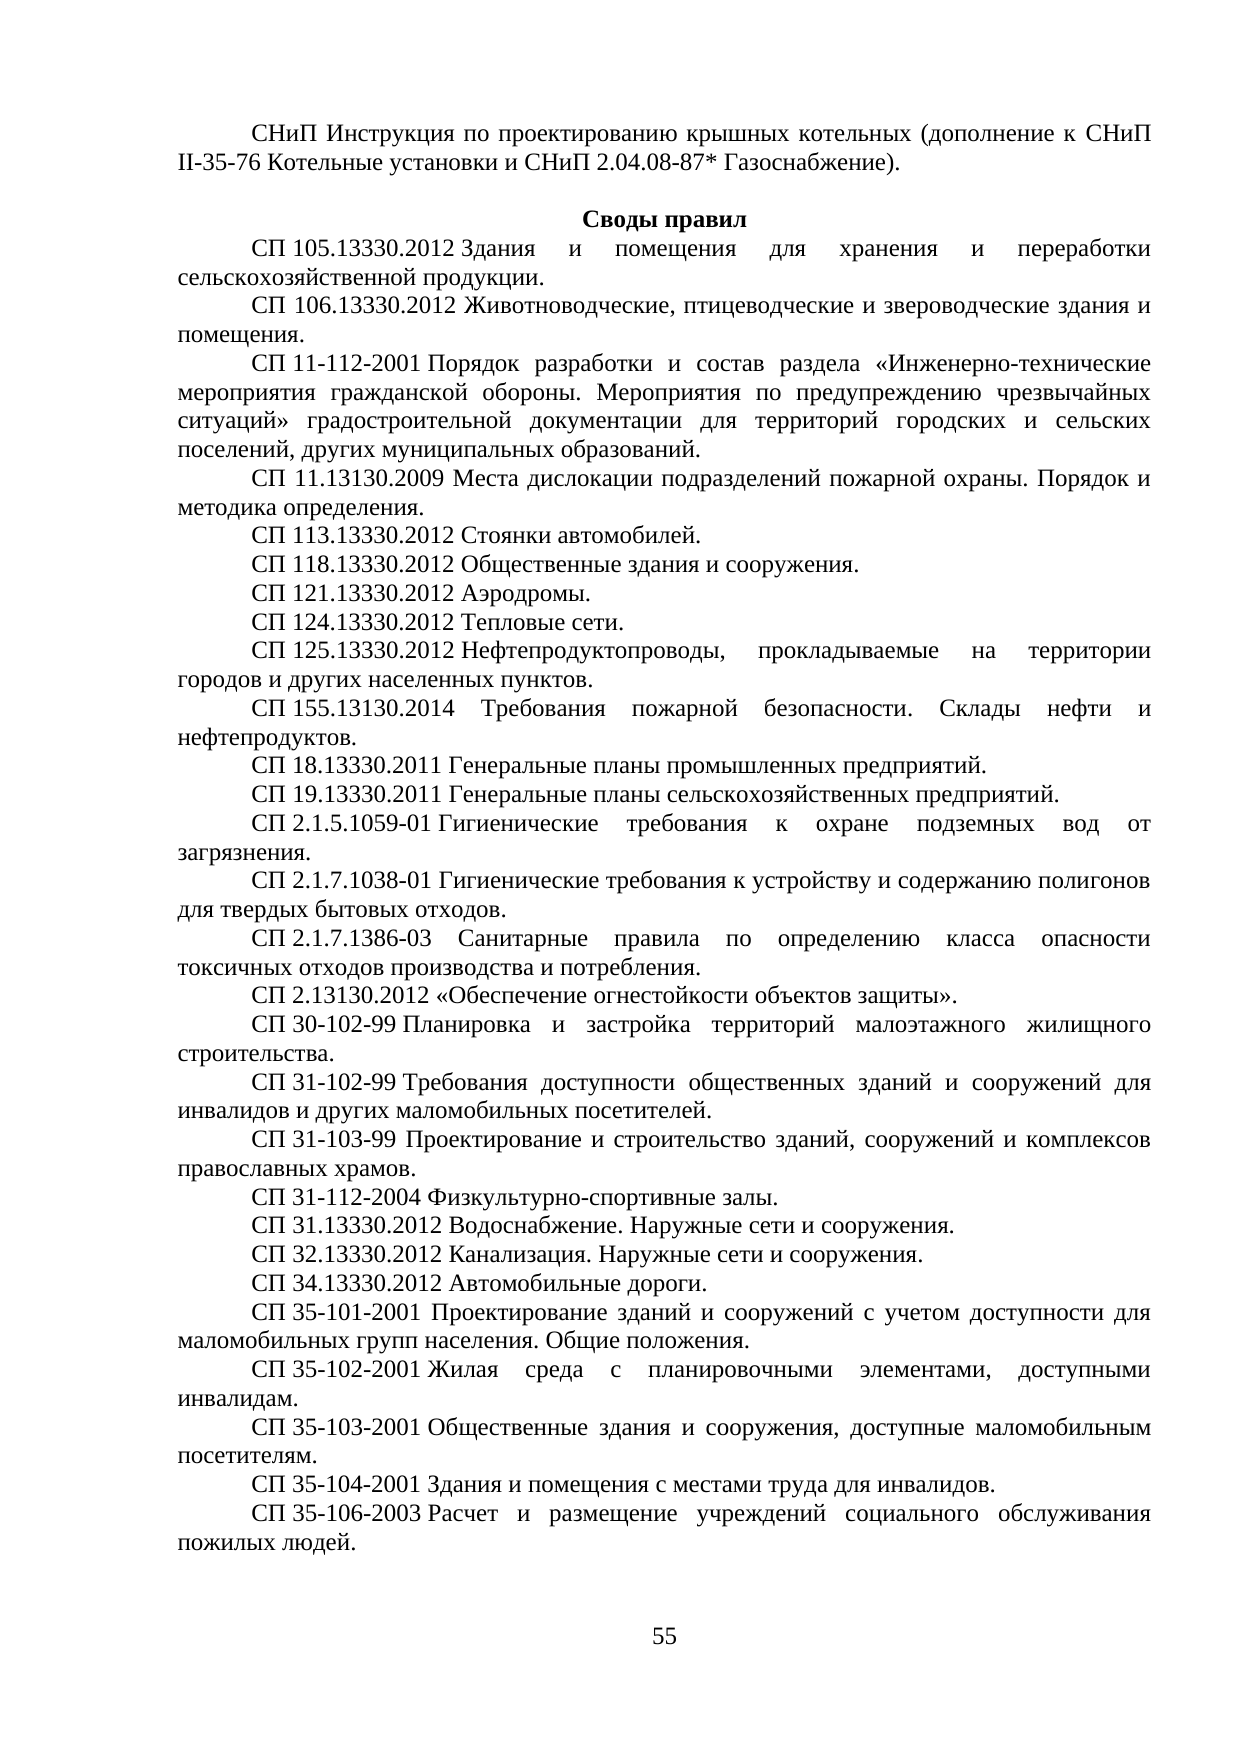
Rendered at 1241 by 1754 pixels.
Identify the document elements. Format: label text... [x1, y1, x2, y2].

text СП 35-103-2001 Общественные здания и сооружения, доступные маломобильным посетителям. [177, 1412, 1152, 1469]
text СП 19.13330.2011 Генеральные планы сельскохозяйственных предприятий. [177, 779, 1152, 808]
text СП 31-112-2004 Физкультурно-спортивные залы. [177, 1182, 1152, 1211]
text СП 125.13330.2012 Нефтепродуктопроводы, прокладываемые на территории городов и других населенных пунктов. [177, 636, 1152, 693]
text СП 31.13330.2012 Водоснабжение. Наружные сети и сооружения. [177, 1211, 1152, 1239]
text СП 2.13130.2012 «Обеспечение огнестойкости объектов защиты». [177, 981, 1152, 1009]
text СП 155.13130.2014 Требования пожарной безопасности. Склады нефти и нефтепродуктов. [177, 693, 1152, 751]
text СП 2.1.5.1059-01 Гигиенические требования к охране подземных вод от загрязнения. [177, 808, 1152, 866]
text СП 124.13330.2012 Тепловые сети. [177, 607, 1152, 636]
text СП 18.13330.2011 Генеральные планы промышленных предприятий. [177, 751, 1152, 779]
text СП 31-103-99 Проектирование и строительство зданий, сооружений и комплексов православных храмов. [177, 1124, 1152, 1182]
text СП 11.13130.2009 Места дислокации подразделений пожарной охраны. Порядок и методика определения. [177, 463, 1152, 521]
text СП 32.13330.2012 Канализация. Наружные сети и сооружения. [177, 1239, 1152, 1268]
text СП 105.13330.2012 Здания и помещения для хранения и переработки сельскохозяйственной продукции. [177, 233, 1152, 291]
text Своды правил [177, 204, 1152, 233]
text СП 35-104-2001 Здания и помещения с местами труда для инвалидов. [177, 1469, 1152, 1498]
text СП 113.13330.2012 Стоянки автомобилей. [177, 521, 1152, 549]
text СП 34.13330.2012 Автомобильные дороги. [177, 1268, 1152, 1297]
text СП 121.13330.2012 Аэродромы. [177, 578, 1152, 607]
text СП 35-102-2001 Жилая среда с планировочными элементами, доступными инвалидам. [177, 1354, 1152, 1412]
text СП 35-101-2001 Проектирование зданий и сооружений с учетом доступности для маломобильных групп населения. Общие положения. [177, 1297, 1152, 1354]
text СНиП Инструкция по проектированию крышных котельных (дополнение к СНиП II-35-76 Котельные установки и СНиП 2.04.08-87* Газоснабжение). [177, 118, 1152, 176]
text СП 2.1.7.1386-03 Санитарные правила по определению класса опасности токсичных отходов производства и потребления. [177, 923, 1152, 981]
text СП 118.13330.2012 Общественные здания и сооружения. [177, 549, 1152, 578]
text СП 35-106-2003 Расчет и размещение учреждений социального обслуживания пожилых людей. [177, 1498, 1152, 1556]
text СП 106.13330.2012 Животноводческие, птицеводческие и звероводческие здания и помещения. [177, 291, 1152, 348]
text СП 31-102-99 Требования доступности общественных зданий и сооружений для инвалидов и других маломобильных посетителей. [177, 1067, 1152, 1124]
text СП 2.1.7.1038-01 Гигиенические требования к устройству и содержанию полигонов для твердых бытовых отходов. [177, 866, 1152, 923]
text СП 11-112-2001 Порядок разработки и состав раздела «Инженерно-технические мероприятия гражданской обороны. Мероприятия по предупреждению чрезвычайных ситуаций» градостроительной документации для территорий городских и сельских поселений, других муниципальных образований. [177, 348, 1152, 463]
text СП 30-102-99 Планировка и застройка территорий малоэтажного жилищного строительства. [177, 1009, 1152, 1067]
